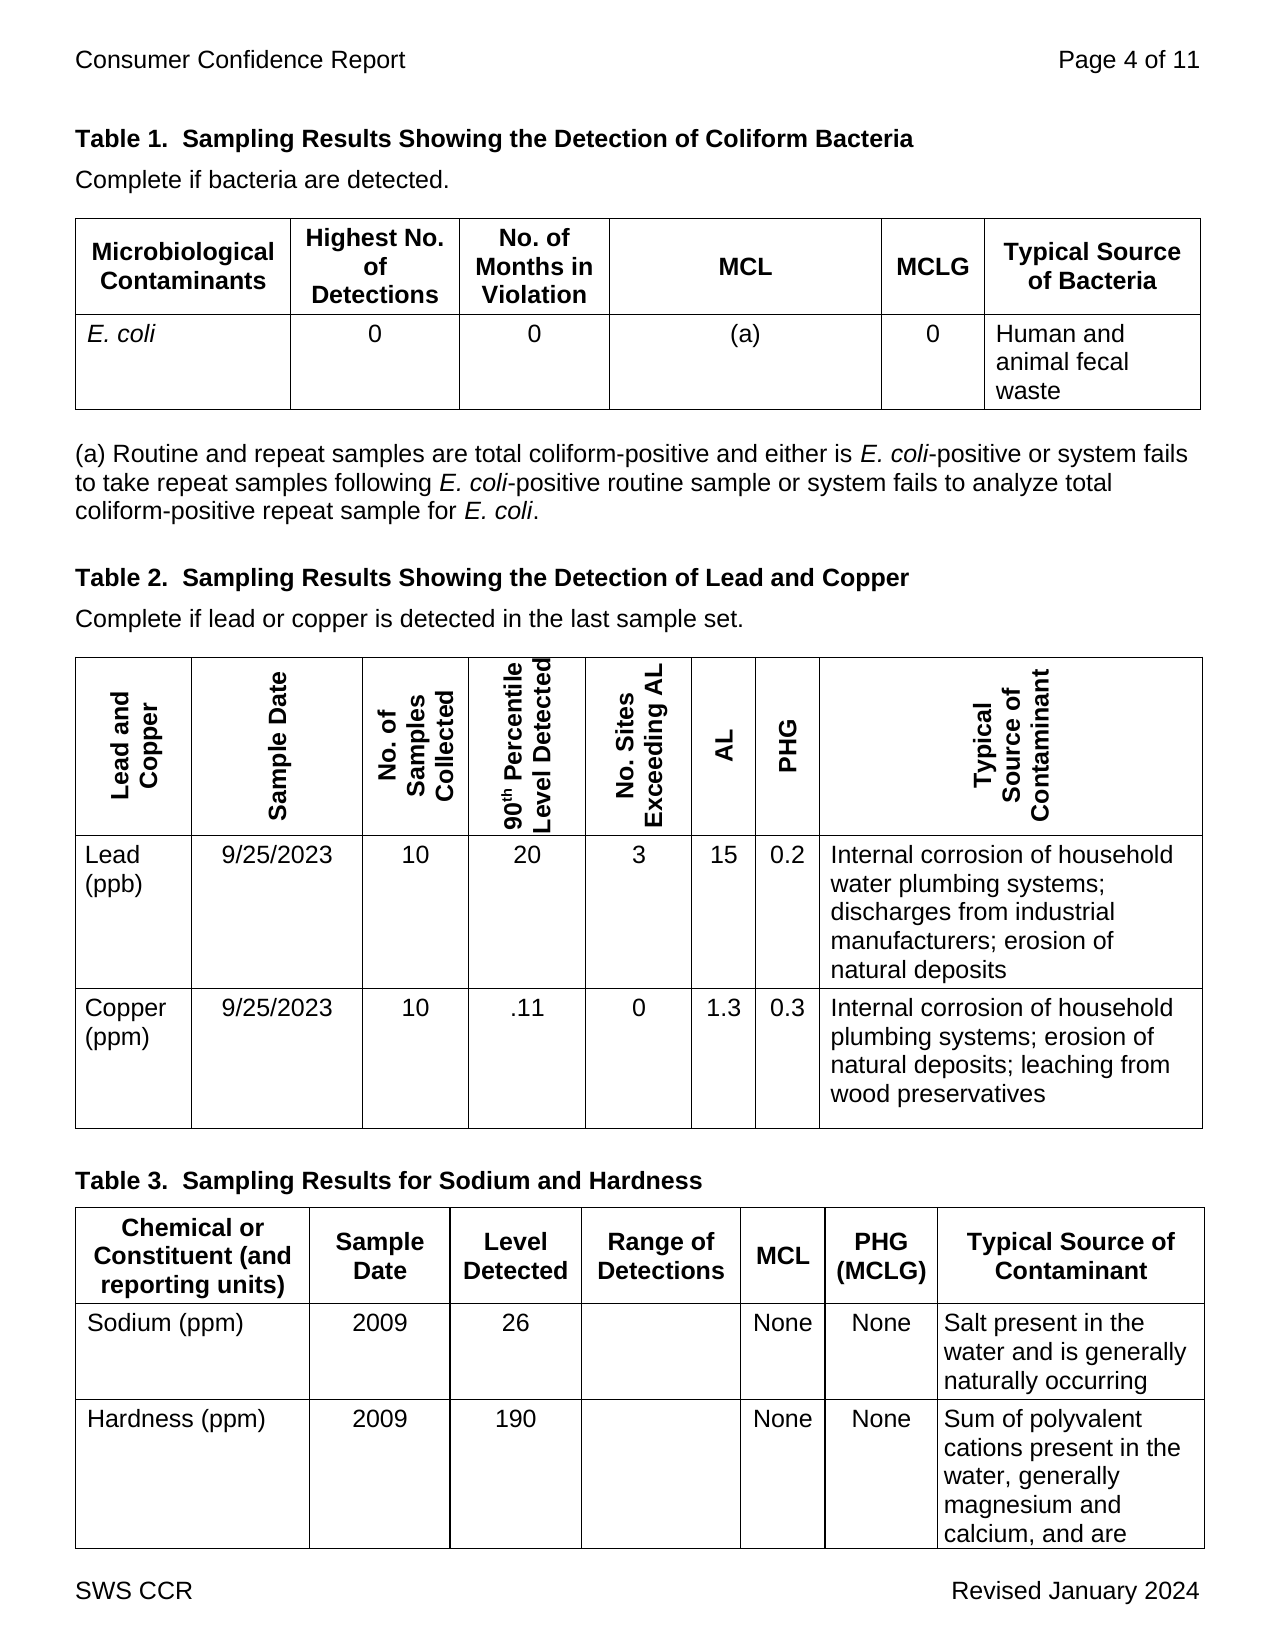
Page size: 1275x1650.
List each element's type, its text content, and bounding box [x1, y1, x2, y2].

table_cell Lead (ppb) [76, 836, 191, 988]
table_cell 2009 [310, 1304, 449, 1398]
table_header Microbiological Contaminants [76, 219, 290, 313]
table_cell 15 [692, 836, 755, 988]
table_header Typical Source of Contaminant [938, 1208, 1204, 1303]
table_cell 10 [363, 989, 468, 1127]
table_cell 0 [460, 315, 609, 409]
table_cell None [741, 1304, 824, 1398]
table_cell None [826, 1304, 937, 1398]
table_header PHG [756, 658, 819, 834]
table_cell (a) [610, 315, 881, 409]
table_cell [582, 1400, 740, 1547]
table_cell 0.2 [756, 836, 819, 988]
table_cell 3 [586, 836, 691, 988]
table_cell Copper (ppm) [76, 989, 191, 1127]
table_cell None [826, 1400, 937, 1547]
table_header 90th Percentile Level Detected [469, 658, 585, 834]
table_header Typical Source of Bacteria [985, 219, 1200, 313]
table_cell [938, 1400, 1204, 1547]
table_cell Internal corrosion of household water plumbing systems; discharges from industrial manufacturers; erosion of natural deposits [820, 836, 1202, 988]
table_cell 1.3 [692, 989, 755, 1127]
table_header MCLG [882, 219, 984, 313]
text (a) Routine and repeat samples are total coliform-positive and either is E. coli-positive or system fails to take repeat samples following E. coli-positive routine sample or system fails to analyze total coliform-positive repeat sample for E. coli. [75, 439, 1200, 525]
table_header Sample Date [192, 658, 362, 834]
table_cell Human and animal fecal waste [985, 315, 1200, 409]
text Complete if lead or copper is detected in the last sample set. [75, 604, 1200, 633]
table_header PHG (MCLG) [826, 1208, 937, 1303]
table_cell 0 [586, 989, 691, 1127]
table_header No. of Months in Violation [460, 219, 609, 313]
table_cell Internal corrosion of household plumbing systems; erosion of natural deposits; leaching from wood preservatives [820, 989, 1202, 1127]
table_cell 20 [469, 836, 585, 988]
table_cell 9/25/2023 [192, 836, 362, 988]
text Table 1. Sampling Results Showing the Detection of Coliform Bacteria [75, 124, 1200, 152]
text Table 2. Sampling Results Showing the Detection of Lead and Copper [75, 563, 1200, 591]
text Table 3. Sampling Results for Sodium and Hardness [75, 1166, 1200, 1195]
table_header Range of Detections [582, 1208, 740, 1303]
table_cell Salt present in the water and is generally naturally occurring [938, 1304, 1204, 1398]
table_cell Sodium (ppm) [76, 1304, 309, 1398]
table_cell .11 [469, 989, 585, 1127]
table_header No. of Samples Collected [363, 658, 468, 834]
table_cell 26 [451, 1304, 581, 1398]
table_cell 2009 [310, 1400, 449, 1547]
table_cell E. coli [76, 315, 290, 409]
table_header Chemical or Constituent (and reporting units) [76, 1208, 309, 1303]
table_cell [582, 1304, 740, 1398]
table_header Highest No. of Detections [291, 219, 459, 313]
table_cell 0 [291, 315, 459, 409]
table_cell None [741, 1400, 824, 1547]
table_header Sample Date [310, 1208, 449, 1303]
table_cell 10 [363, 836, 468, 988]
table_header Lead and Copper [76, 658, 191, 834]
text Complete if bacteria are detected. [75, 165, 1200, 194]
table_header AL [692, 658, 755, 834]
table_header Level Detected [451, 1208, 581, 1303]
table_header Typical Source of Contaminant [820, 658, 1202, 834]
table_cell 0.3 [756, 989, 819, 1127]
table_cell 0 [882, 315, 984, 409]
table_cell Hardness (ppm) [76, 1400, 309, 1547]
table_header MCL [741, 1208, 824, 1303]
table_header No. Sites Exceeding AL [586, 658, 691, 834]
table_header MCL [610, 219, 881, 313]
table_cell 9/25/2023 [192, 989, 362, 1127]
table_cell 190 [451, 1400, 581, 1547]
